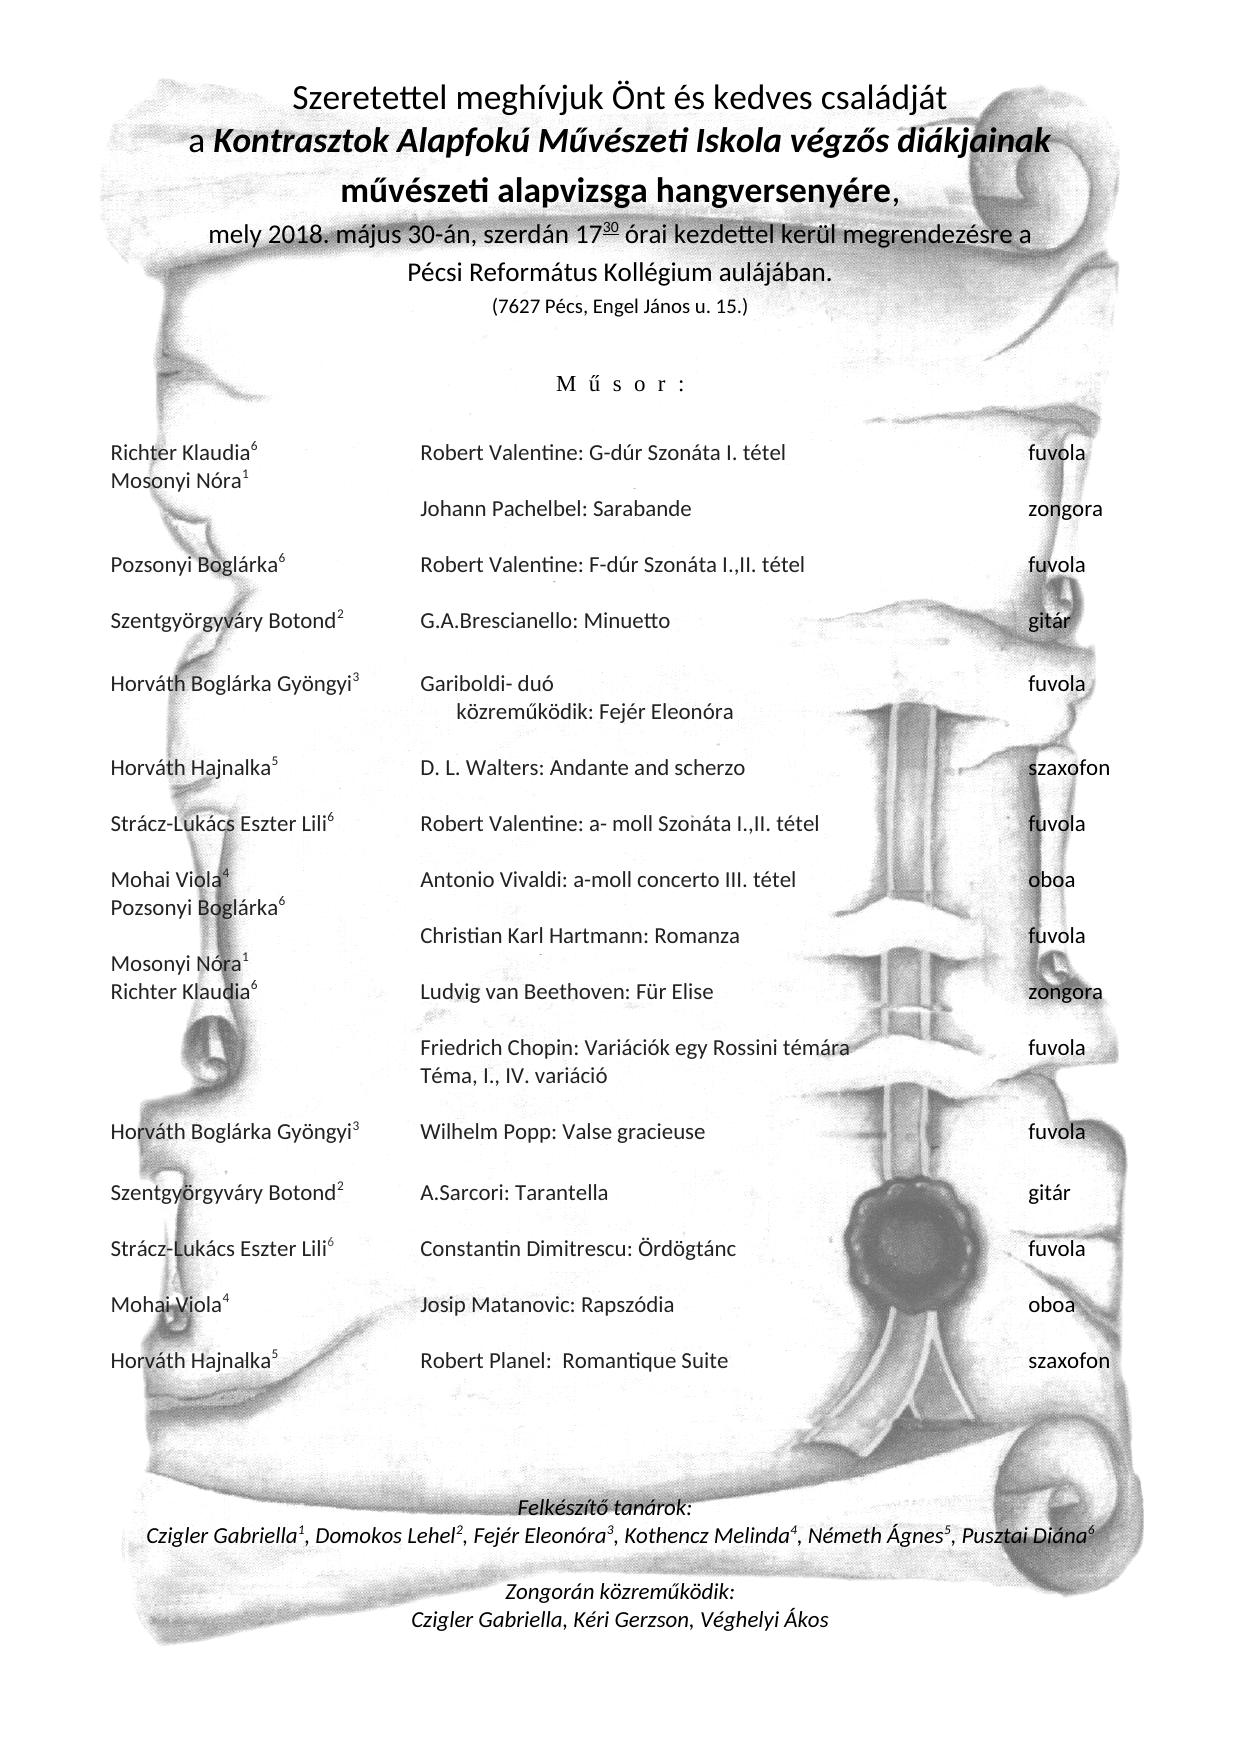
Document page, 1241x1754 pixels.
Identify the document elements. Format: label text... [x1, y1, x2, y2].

table_cell D. L. Walters: Andante and scherzo [409, 753, 1017, 809]
table_cell [99, 1402, 409, 1463]
table_cell [409, 1402, 1017, 1463]
table_cell oboa fuvola zongora fuvola [1017, 865, 1141, 1117]
text Zongorán közreműködik: [75, 1577, 1165, 1605]
table_cell Mohai Viola4 Pozsonyi Boglárka6 Mosonyi Nóra1 Richter Klaudia6 [99, 865, 409, 1117]
text Pécsi Református Kollégium aulájában. [75, 256, 1165, 288]
table_cell Horváth Boglárka Gyöngyi3 [99, 641, 409, 753]
table_cell fuvola [1017, 1117, 1141, 1178]
text Műsor: [75, 370, 1165, 396]
table_cell Gariboldi- duó közreműködik: Fejér Eleonóra [409, 641, 1017, 753]
table_cell Constantin Dimitrescu: Ördögtánc [409, 1234, 1017, 1290]
table_cell Antonio Vivaldi: a-moll concerto III. tétel Christian Karl Hartmann: Romanza Ludvig van Beethoven: Für Elise Friedrich Chopin: Variációk egy Rossini témára Téma, I., IV. variáció [409, 865, 1017, 1117]
table_header fuvola zongora [1017, 438, 1141, 550]
table_cell Josip Matanovic: Rapszódia [409, 1290, 1017, 1346]
table_cell [1017, 1402, 1141, 1463]
table_cell Pozsonyi Boglárka6 [99, 550, 409, 606]
text (7627 Pécs, Engel János u. 15.) [75, 293, 1165, 319]
table_cell fuvola [1017, 1234, 1141, 1290]
subtitle a Kontrasztok Alapfokú Művészeti Iskola végzős diákjainak [75, 118, 1165, 161]
table_cell Wilhelm Popp: Valse gracieuse [409, 1117, 1017, 1178]
subtitle Szeretettel meghívjuk Önt és kedves családját [75, 75, 1165, 118]
table_cell Szentgyörgyváry Botond2 [99, 606, 409, 641]
table_cell fuvola [1017, 550, 1141, 606]
table_cell Robert Valentine: a- moll Szonáta I.,II. tétel [409, 809, 1017, 865]
table_cell G.A.Brescianello: Minuetto [409, 606, 1017, 641]
table_header Richter Klaudia6 Mosonyi Nóra1 [99, 438, 409, 550]
table_cell Robert Planel: Romantique Suite [409, 1346, 1017, 1402]
subtitle mely 2018. május 30-án, szerdán 1730 órai kezdettel kerül megrendezésre a [75, 218, 1165, 251]
table_cell Horváth Hajnalka5 [99, 1346, 409, 1402]
table_cell fuvola [1017, 809, 1141, 865]
table_cell Strácz-Lukács Eszter Lili6 [99, 809, 409, 865]
table_header Robert Valentine: G-dúr Szonáta I. tétel Johann Pachelbel: Sarabande [409, 438, 1017, 550]
table_cell [1017, 1463, 1141, 1493]
table_cell oboa [1017, 1290, 1141, 1346]
table_cell fuvola [1017, 641, 1141, 753]
table_cell Horváth Boglárka Gyöngyi3 [99, 1117, 409, 1178]
table_cell Szentgyörgyváry Botond2 [99, 1178, 409, 1234]
table_cell Mohai Viola4 [99, 1290, 409, 1346]
table_cell Robert Valentine: F-dúr Szonáta I.,II. tétel [409, 550, 1017, 606]
table_cell Strácz-Lukács Eszter Lili6 [99, 1234, 409, 1290]
table_cell szaxofon [1017, 1346, 1141, 1402]
table_cell gitár [1017, 1178, 1141, 1234]
text Felkészítő tanárok: [75, 1493, 1165, 1521]
text Czigler Gabriella, Kéri Gerzson, Véghelyi Ákos [75, 1605, 1165, 1633]
table_cell szaxofon [1017, 753, 1141, 809]
table_cell gitár [1017, 606, 1141, 641]
subtitle művészeti alapvizsga hangversenyére, [75, 168, 1165, 211]
text Czigler Gabriella1, Domokos Lehel2, Fejér Eleonóra3, Kothencz Melinda4, Németh Ágnes5, Pusztai Diána6 [75, 1521, 1165, 1549]
table_cell A.Sarcori: Tarantella [409, 1178, 1017, 1234]
table_cell Horváth Hajnalka5 [99, 753, 409, 809]
table_cell [409, 1463, 1017, 1493]
table_cell [99, 1463, 409, 1493]
